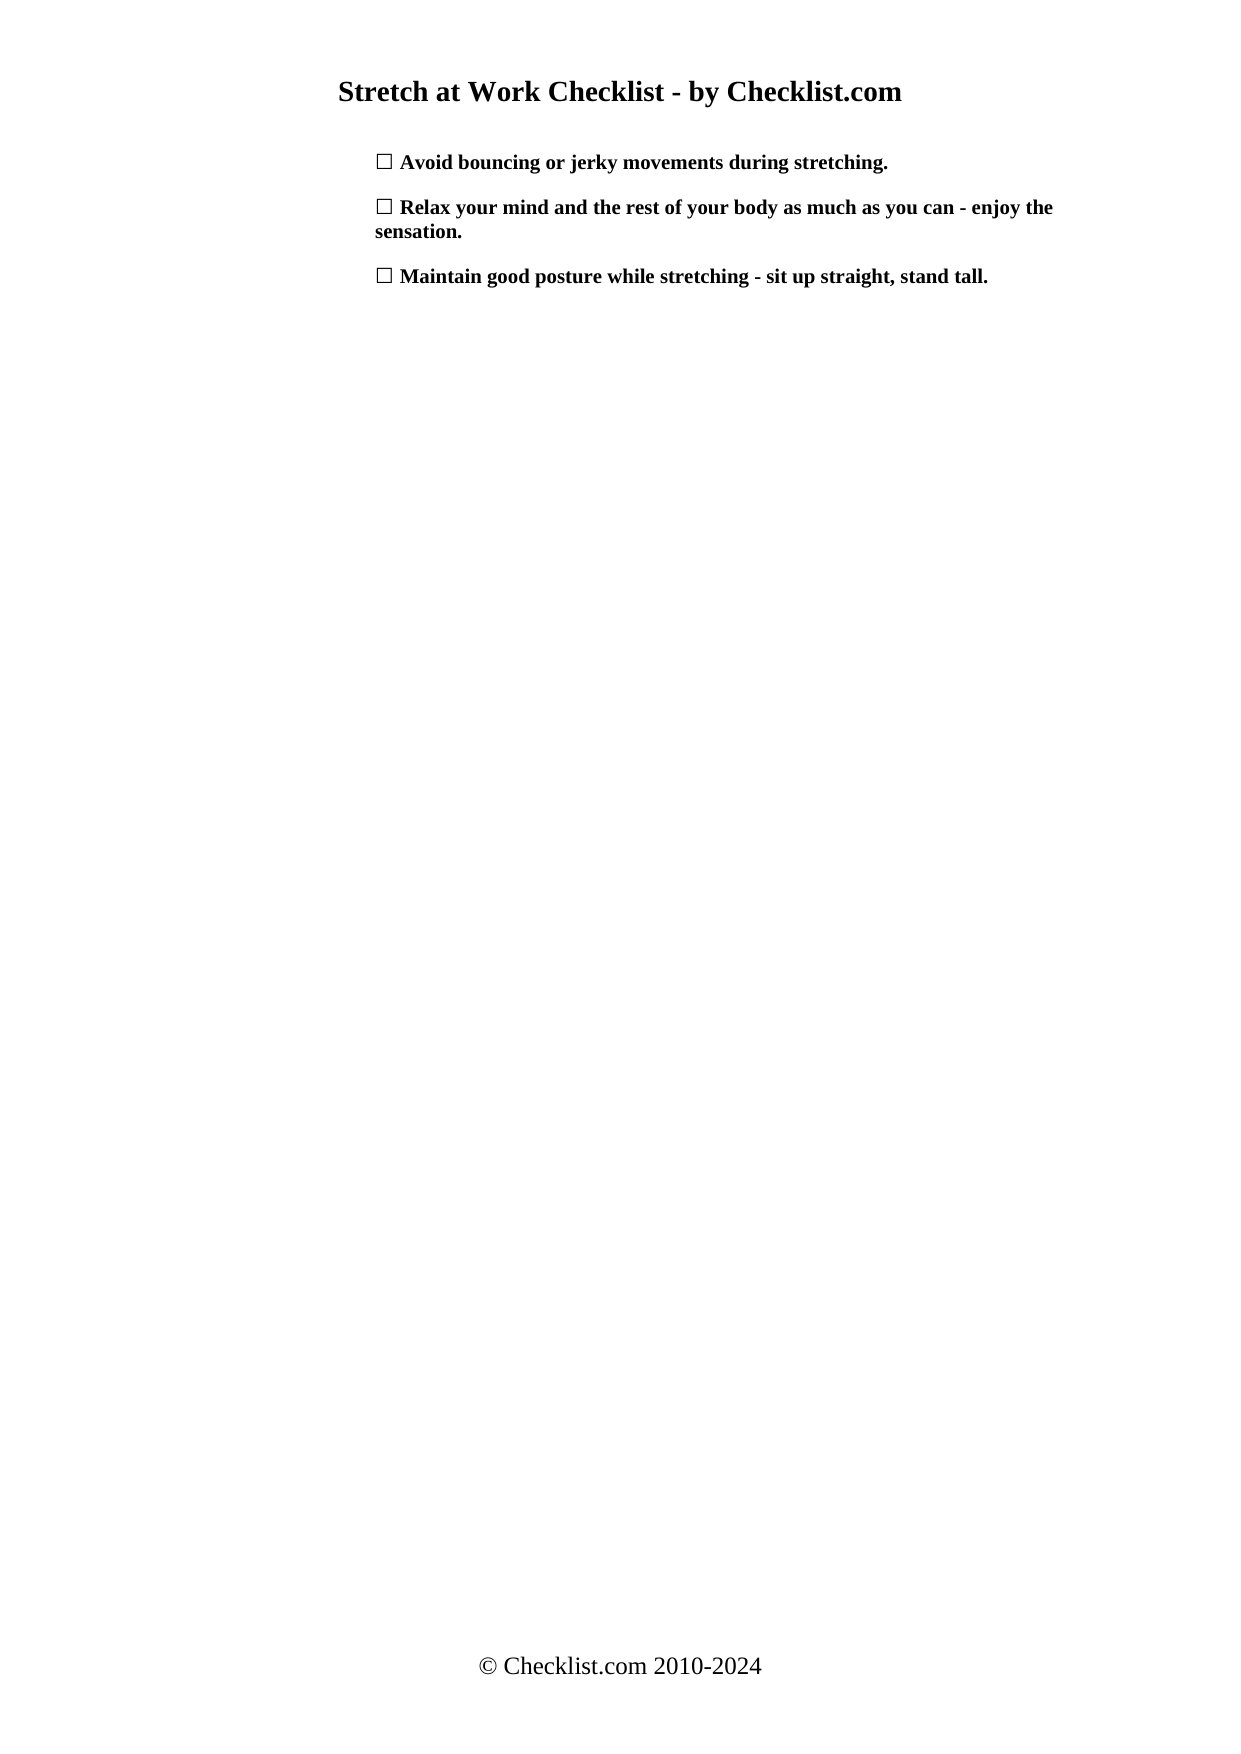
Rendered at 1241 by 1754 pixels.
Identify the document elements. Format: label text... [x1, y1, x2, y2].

text ☐ Relax your mind and the rest of your body as much as you can - enjoy the sensation. [375, 195, 1090, 243]
text ☐ Avoid bouncing or jerky movements during stretching. [375, 150, 1090, 174]
text ☐ Maintain good posture while stretching - sit up straight, stand tall. [375, 264, 1090, 288]
